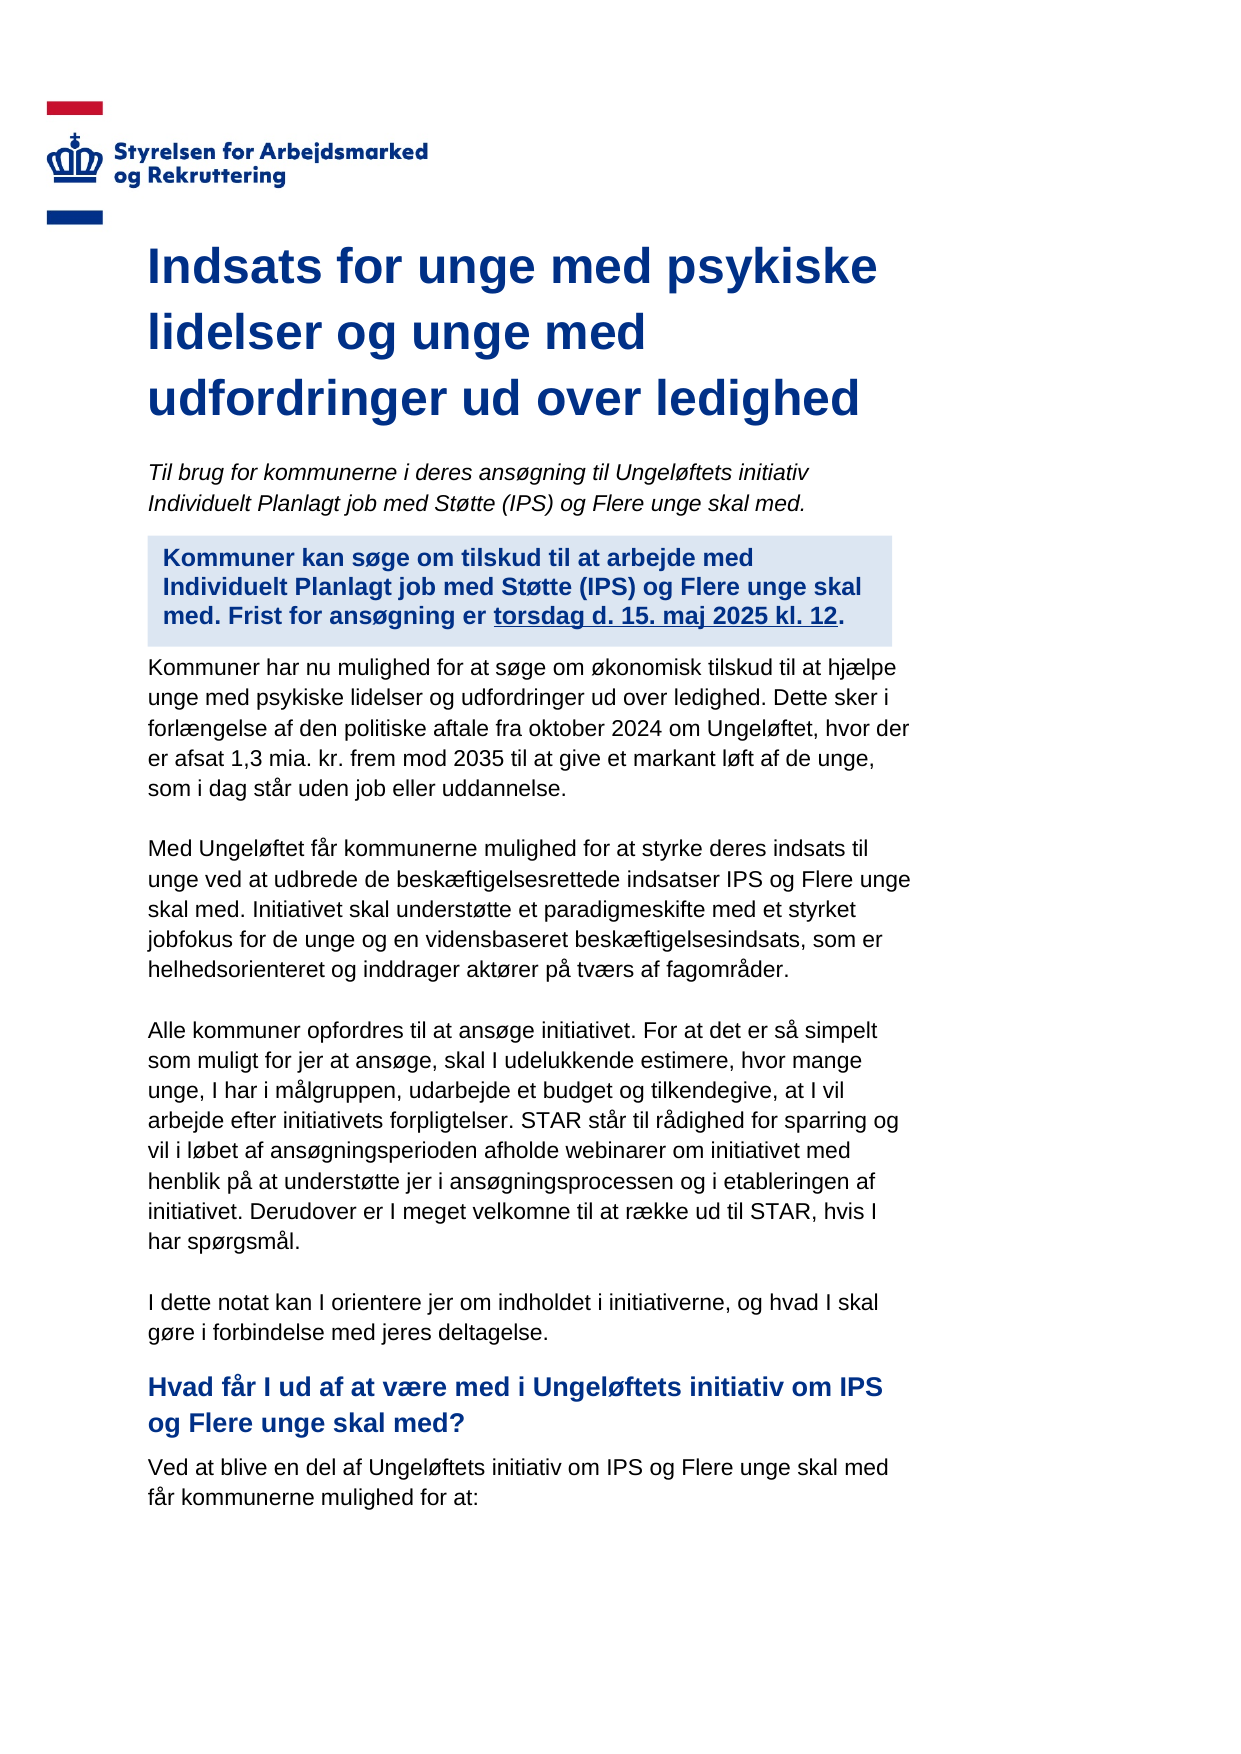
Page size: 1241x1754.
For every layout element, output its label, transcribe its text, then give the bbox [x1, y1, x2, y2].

text Indsats for unge med psykiske lidelser og unge med udfordringer ud over ledighed [148, 236, 915, 426]
picture [0, 45, 483, 280]
list Alle kommuner opfordres til at ansøge initiativet. For at det er så simpelt som muligt for jer at ansøge, skal I udelukkende estimere, hvor mange unge, I har i målgruppen, udarbejde et budget og tilkendegive, at I vil arbejde efter initiativets forpligtelser. STAR står til rådighed for sparring og vil i løbet af ansøgningsperioden afholde webinarer om initiativet med henblik på at understøtte jer i ansøgningsprocessen og i etableringen af initiativet. Derudover er I meget velkomne til at række ud til STAR, hvis I har spørgsmål. [148, 1017, 915, 1254]
list Kommuner har nu mulighed for at søge om økonomisk tilskud til at hjælpe unge med psykiske lidelser og udfordringer ud over ledighed. Dette sker i forlængelse af den politiske aftale fra oktober 2024 om Ungeløftet, hvor der er afsat 1,3 mia. kr. frem mod 2035 til at give et markant løft af de unge, som i dag står uden job eller uddannelse. [148, 545, 915, 801]
list I dette notat kan I orientere jer om indholdet i initiativerne, og hvad I skal gøre i forbindelse med jeres deltagelse. [148, 1288, 915, 1345]
list Med Ungeløftet får kommunerne mulighed for at styrke deres indsats til unge ved at udbrede de beskæftigelsesrettede indsatser IPS og Flere unge skal med. Initiativet skal understøtte et paradigmeskifte med et styrket jobfokus for de unge og en vidensbaseret beskæftigelsesindsats, som er helhedsorienteret og inddrager aktører på tværs af fagområder. [148, 835, 915, 1013]
list Ved at blive en del af Ungeløftets initiativ om IPS og Flere unge skal med får kommunerne mulighed for at: [148, 1454, 915, 1511]
subtitle Hvad får I ud af at være med i Ungeløftets initiativ om IPS og Flere unge skal med? [148, 1371, 915, 1438]
list Til brug for kommunerne i deres ansøgning til Ungeløftets initiativ Individuelt Planlagt job med Støtte (IPS) og Flere unge skal med. [148, 459, 915, 516]
